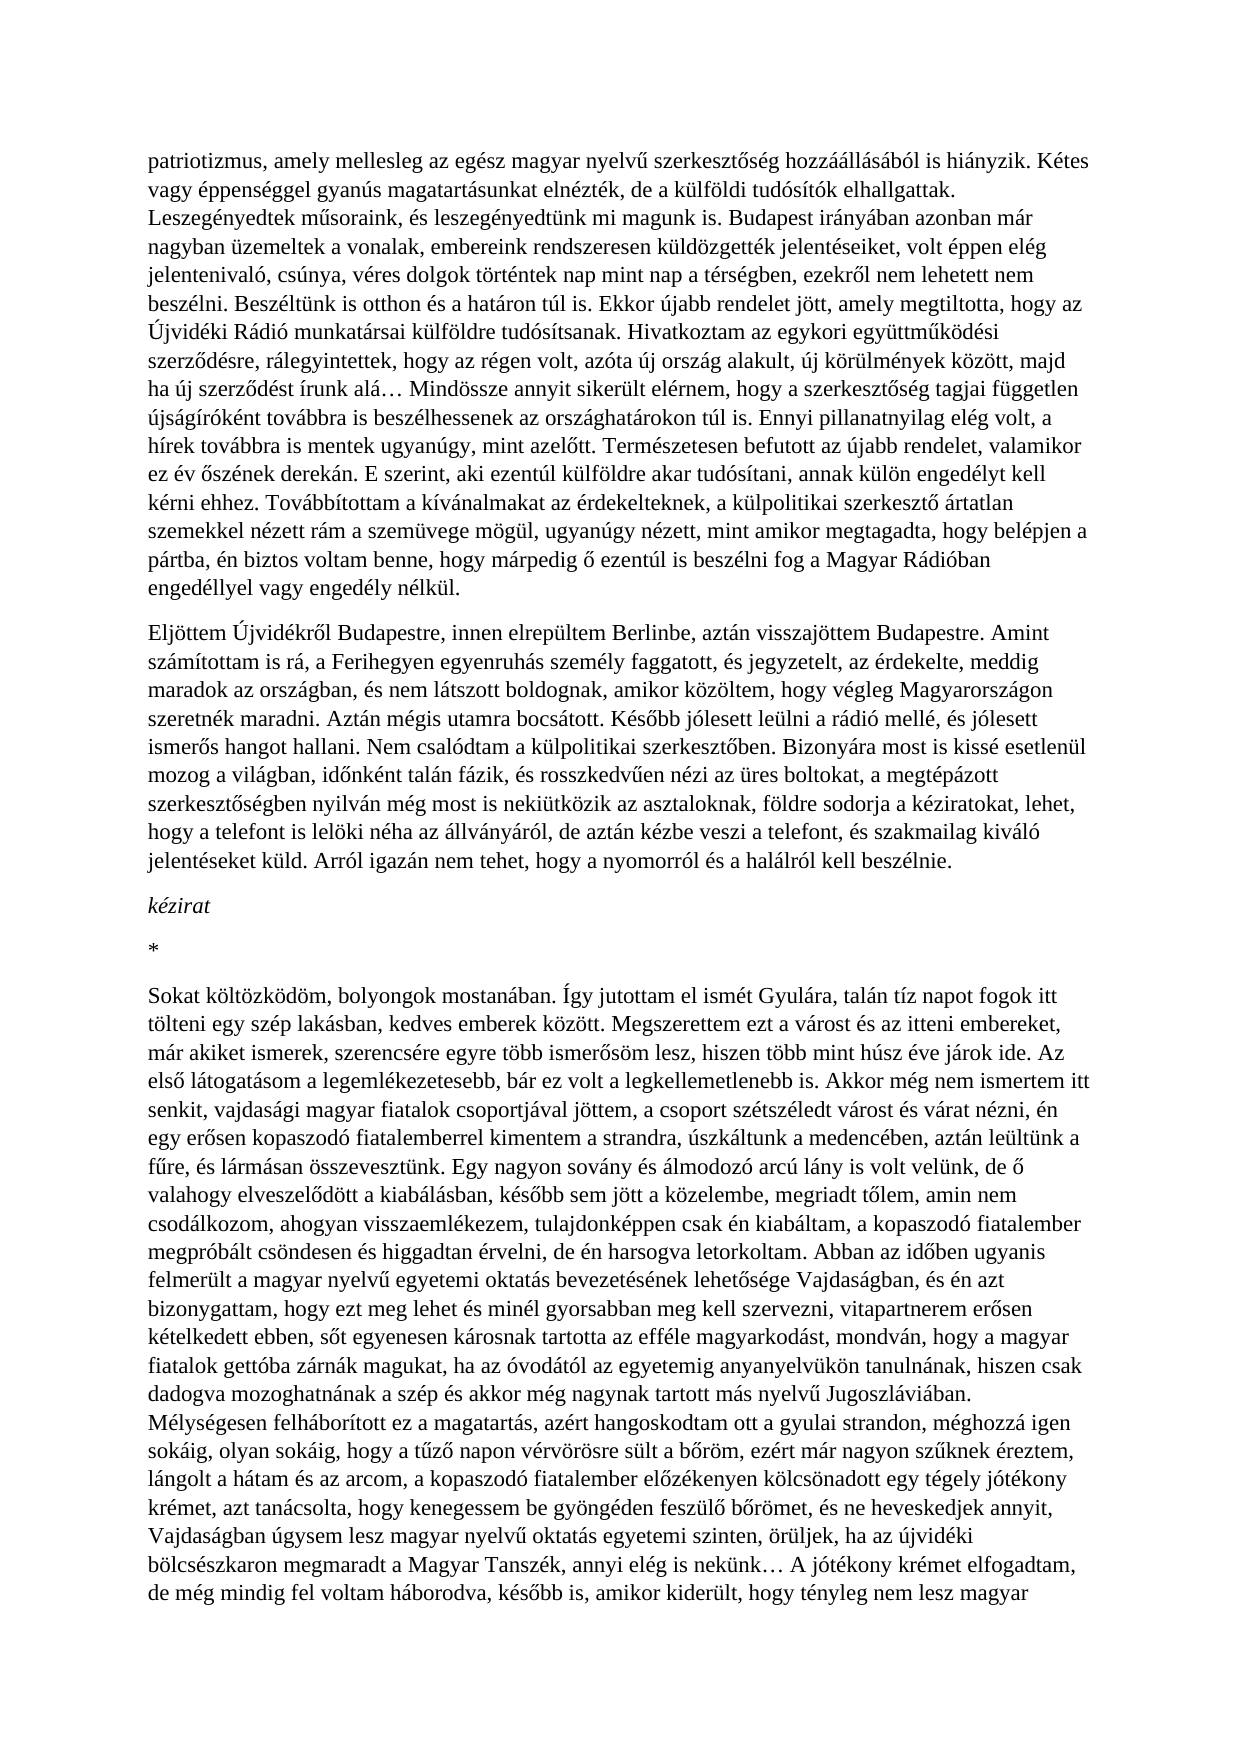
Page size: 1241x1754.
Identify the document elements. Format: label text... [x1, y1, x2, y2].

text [148, 148, 1093, 601]
text * [148, 937, 1093, 963]
text Eljöttem Újvidékről Budapestre, innen elrepültem Berlinbe, aztán visszajöttem Budapestre. Amint számítottam is rá, a Ferihegyen egyenruhás személy faggatott, és jegyzetelt, az érdekelte, meddig maradok az országban, és nem látszott boldognak, amikor közöltem, hogy végleg Magyarországon szeretnék maradni. Aztán mégis utamra bocsátott. Később jólesett leülni a rádió mellé, és jólesett ismerős hangot hallani. Nem csalódtam a külpolitikai szerkesztőben. Bizonyára most is kissé esetlenül mozog a világban, időnként talán fázik, és rosszkedvűen nézi az üres boltokat, a megtépázott szerkesztőségben nyilván még most is nekiütközik az asztaloknak, földre sodorja a kéziratokat, lehet, hogy a telefont is lelöki néha az állványáról, de aztán kézbe veszi a telefont, és szakmailag kiváló jelentéseket küld. Arról igazán nem tehet, hogy a nyomorról és a halálról kell beszélnie. [148, 619, 1093, 873]
text kézirat [148, 892, 1093, 918]
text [148, 982, 1093, 1606]
